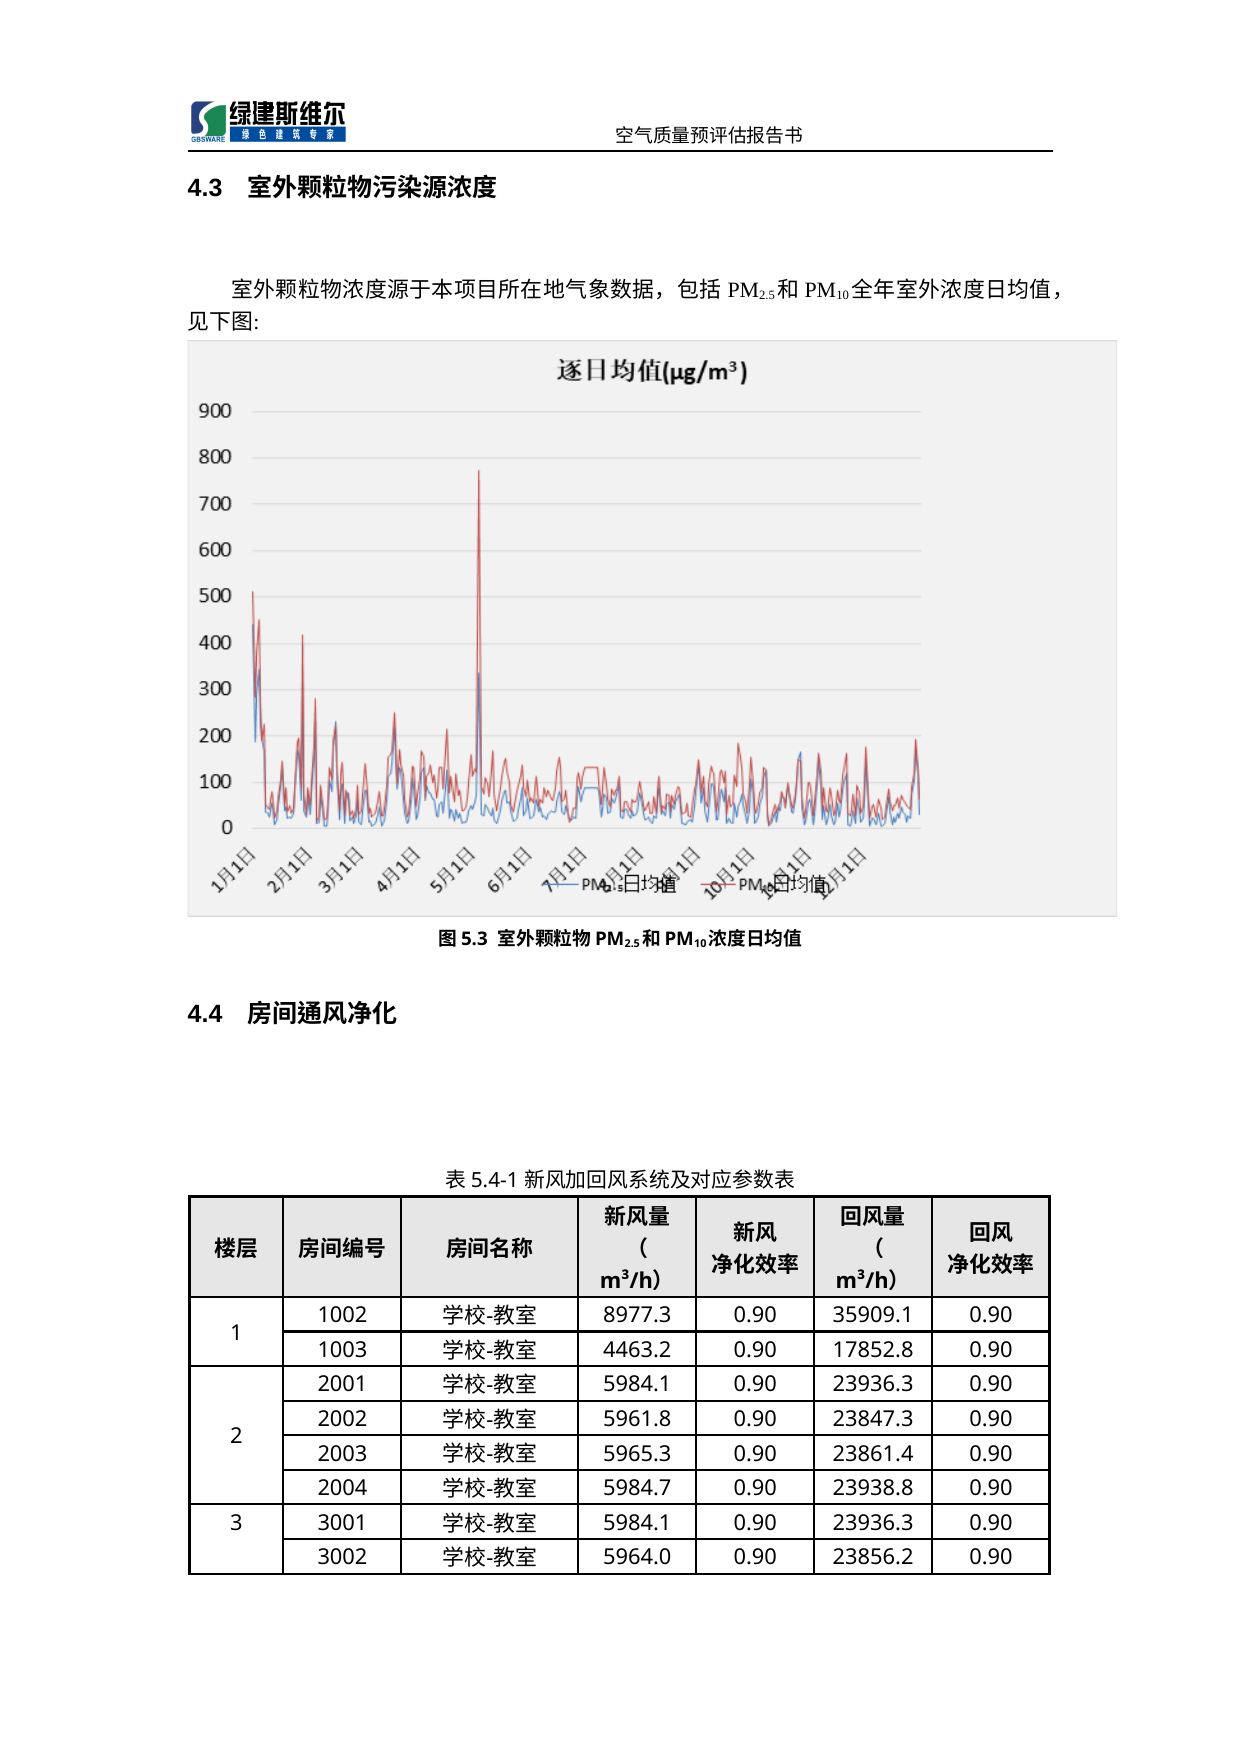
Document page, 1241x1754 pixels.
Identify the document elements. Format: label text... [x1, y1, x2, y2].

table_cell 2003 [284, 1436, 400, 1469]
subtitle 房间通风净化 [187, 981, 1053, 1046]
table_cell 23938.8 [815, 1471, 931, 1503]
table_header 房间名称 [402, 1198, 577, 1296]
table_header 楼层 [191, 1198, 282, 1296]
table_cell 0.90 [933, 1298, 1048, 1330]
table_cell 3002 [284, 1540, 400, 1572]
table_cell 学校-教室 [402, 1298, 577, 1330]
table_cell 0.90 [697, 1471, 813, 1503]
table_cell 0.90 [933, 1402, 1048, 1434]
text 室外颗粒物浓度源于本项目所在地气象数据，包括PM2.5和PM10全年室外浓度日均值，见下图: [187, 271, 1053, 336]
table_header 回风 净化效率 [933, 1198, 1048, 1296]
table_cell 23847.3 [815, 1402, 931, 1434]
table_cell 0.90 [697, 1333, 813, 1365]
table_header 房间编号 [284, 1198, 400, 1296]
table_cell 23936.3 [815, 1367, 931, 1399]
table_cell 学校-教室 [402, 1333, 577, 1365]
table_cell 1003 [284, 1333, 400, 1365]
table_cell 5965.3 [579, 1436, 695, 1469]
table_cell 23936.3 [815, 1505, 931, 1538]
table_cell 学校-教室 [402, 1402, 577, 1434]
table_cell 2004 [284, 1471, 400, 1503]
table_cell 5961.8 [579, 1402, 695, 1434]
text 表5.4-1 新风加回风系统及对应参数表 [187, 1163, 1053, 1195]
table_cell 0.90 [933, 1367, 1048, 1399]
table_cell 5964.0 [579, 1540, 695, 1572]
table_cell 1002 [284, 1298, 400, 1330]
table_cell 0.90 [697, 1402, 813, 1434]
table_cell 0.90 [697, 1505, 813, 1538]
table_cell 0.90 [697, 1436, 813, 1469]
table_cell 0.90 [697, 1367, 813, 1399]
table_cell 8977.3 [579, 1298, 695, 1330]
table_cell 2 [191, 1367, 282, 1503]
table_header 回风量 （m³/h） [815, 1198, 931, 1296]
table_cell 0.90 [933, 1505, 1048, 1538]
table_cell 0.90 [933, 1333, 1048, 1365]
table_cell 0.90 [697, 1298, 813, 1330]
table_header 新风量 （m³/h） [579, 1198, 695, 1296]
table_cell 3001 [284, 1505, 400, 1538]
table_cell 35909.1 [815, 1298, 931, 1330]
table_cell 0.90 [697, 1540, 813, 1572]
picture [187, 101, 347, 143]
table_cell 3 [191, 1505, 282, 1572]
picture [187, 340, 1118, 917]
table_cell 学校-教室 [402, 1505, 577, 1538]
table_cell 0.90 [933, 1471, 1048, 1503]
table_cell 0.90 [933, 1436, 1048, 1469]
table_cell 5984.1 [579, 1367, 695, 1399]
table_cell 0.90 [933, 1540, 1048, 1572]
table_cell 学校-教室 [402, 1471, 577, 1503]
table_cell 学校-教室 [402, 1540, 577, 1572]
subtitle 室外颗粒物污染源浓度 [187, 154, 1053, 219]
table_cell 5984.7 [579, 1471, 695, 1503]
table_cell 1 [191, 1298, 282, 1365]
table_header 新风 净化效率 [697, 1198, 813, 1296]
table_cell 4463.2 [579, 1333, 695, 1365]
table_cell 学校-教室 [402, 1367, 577, 1399]
table_cell 学校-教室 [402, 1436, 577, 1469]
table_cell 2002 [284, 1402, 400, 1434]
table_cell 17852.8 [815, 1333, 931, 1365]
table_cell 5984.1 [579, 1505, 695, 1538]
text 图5.3 室外颗粒物PM2.5和PM10浓度日均值 [187, 921, 1053, 954]
table_cell 23861.4 [815, 1436, 931, 1469]
table_cell 2001 [284, 1367, 400, 1399]
table_cell 23856.2 [815, 1540, 931, 1572]
